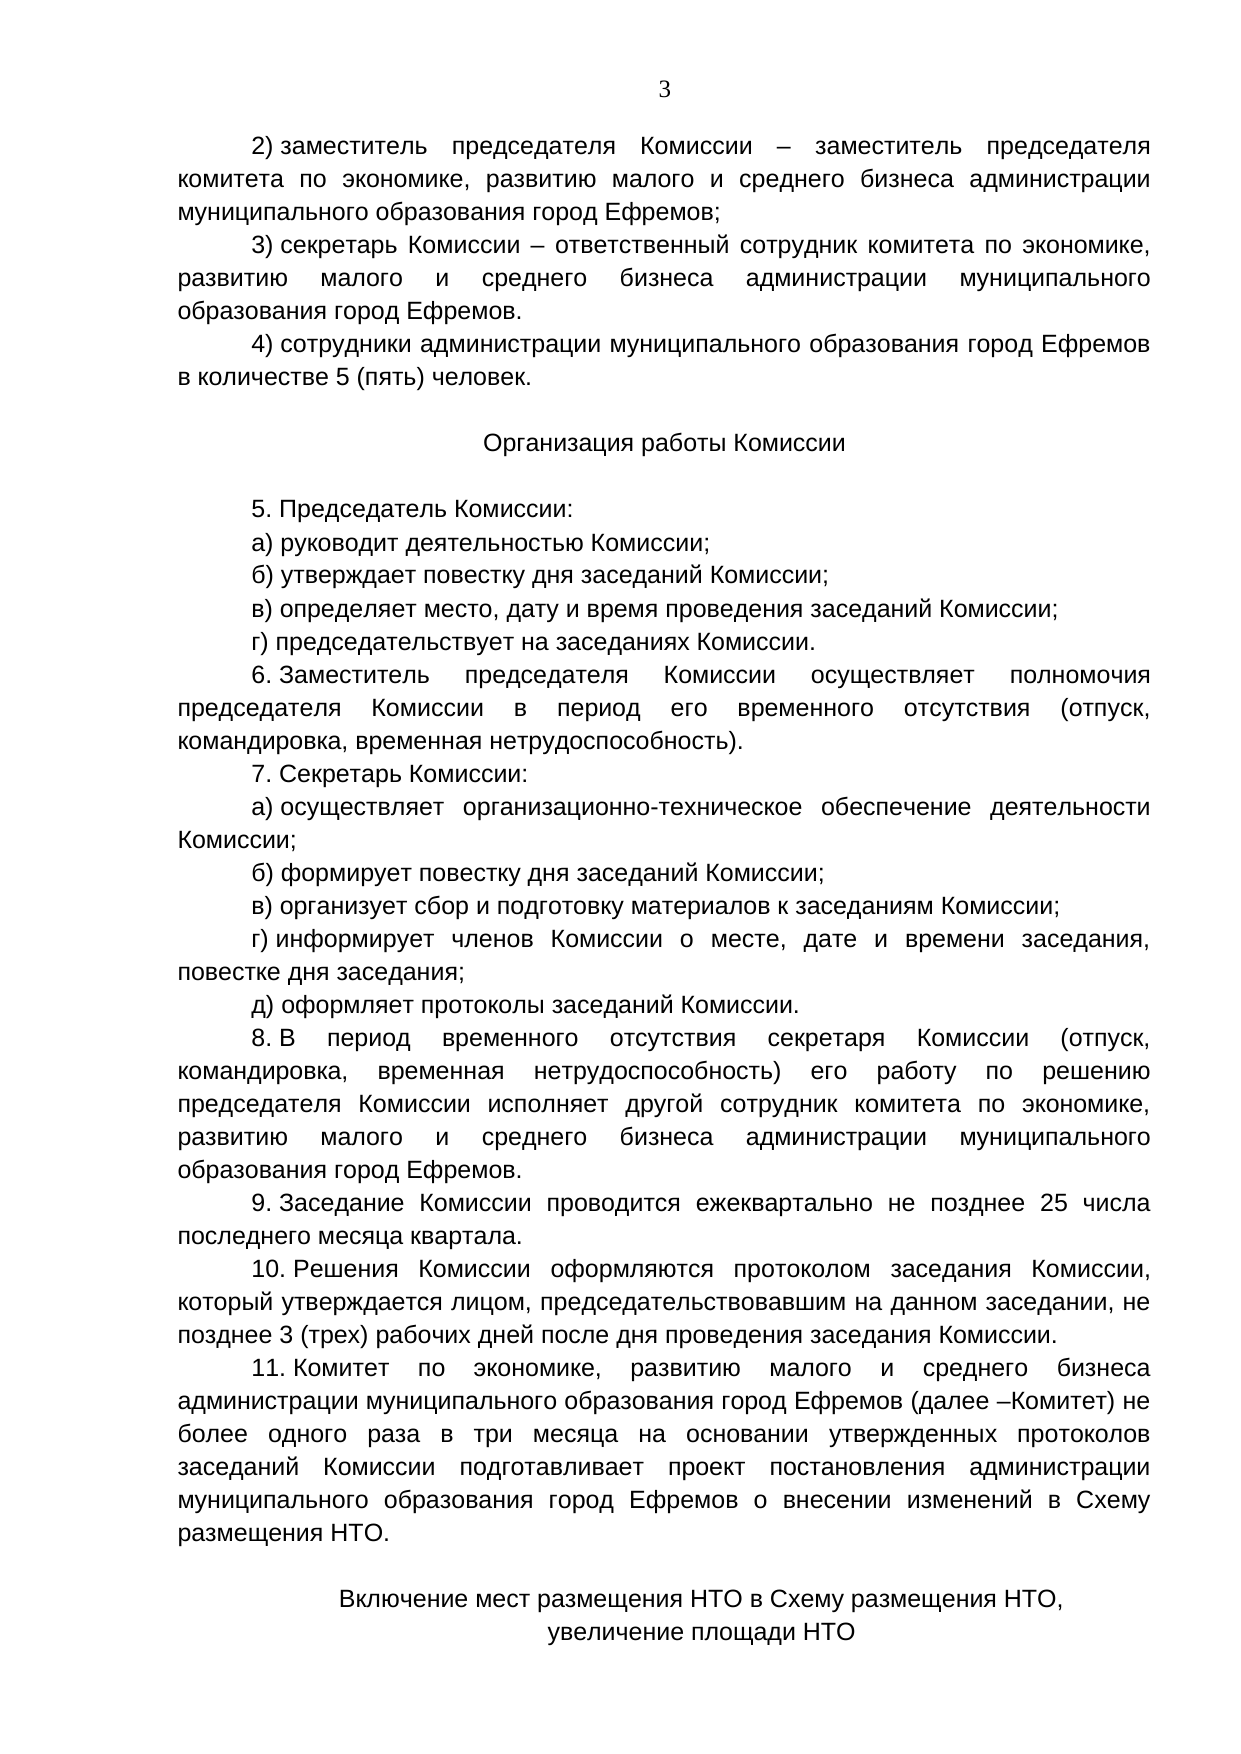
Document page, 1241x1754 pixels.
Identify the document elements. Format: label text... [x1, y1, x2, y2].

list осуществляет организационно-техническое обеспечение деятельности Комиссии; [177, 792, 1152, 853]
list оформляет протоколы заседаний Комиссии. [177, 990, 1152, 1018]
list Включение мест размещения НТО в Схему размещения НТО, [251, 1584, 1152, 1613]
list Председатель Комиссии: [177, 494, 1152, 523]
list В период временного отсутствия секретаря Комиссии (отпуск, командировка, временная нетрудоспособность) его работу по решению председателя Комиссии исполняет другой сотрудник комитета по экономике, развитию малого и среднего бизнеса администрации муниципального образования город Ефремов. [177, 1023, 1152, 1184]
list Заместитель председателя Комиссии осуществляет полномочия председателя Комиссии в период его временного отсутствия (отпуск, командировка, временная нетрудоспособность). [177, 659, 1152, 754]
list Решения Комиссии оформляются протоколом заседания Комиссии, который утверждается лицом, председательствовавшим на данном заседании, не позднее 3 (трех) рабочих дней после дня проведения заседания Комиссии. [177, 1254, 1152, 1349]
list утверждает повестку дня заседаний Комиссии; [177, 561, 1152, 589]
list сотрудники администрации муниципального образования город Ефремов в количестве 5 (пять) человек. [177, 329, 1152, 391]
list Заседание Комиссии проводится ежеквартально не позднее 25 числа последнего месяца квартала. [177, 1188, 1152, 1250]
list заместитель председателя Комиссии – заместитель председателя комитета по экономике, развитию малого и среднего бизнеса администрации муниципального образования город Ефремов; [177, 131, 1152, 226]
list организует сбор и подготовку материалов к заседаниям Комиссии; [177, 891, 1152, 919]
list увеличение площади НТО [251, 1617, 1152, 1646]
list информирует членов Комиссии о месте, дате и времени заседания, повестке дня заседания; [177, 924, 1152, 986]
list секретарь Комиссии – ответственный сотрудник комитета по экономике, развитию малого и среднего бизнеса администрации муниципального образования город Ефремов. [177, 230, 1152, 325]
list формирует повестку дня заседаний Комиссии; [177, 858, 1152, 886]
list руководит деятельностью Комиссии; [177, 527, 1152, 556]
list Секретарь Комиссии: [177, 759, 1152, 787]
list председательствует на заседаниях Комиссии. [177, 627, 1152, 655]
list определяет место, дату и время проведения заседаний Комиссии; [177, 593, 1152, 622]
text Организация работы Комиссии [177, 428, 1152, 457]
list Комитет по экономике, развитию малого и среднего бизнеса администрации муниципального образования город Ефремов (далее –Комитет) не более одного раза в три месяца на основании утвержденных протоколов заседаний Комиссии подготавливает проект постановления администрации муниципального образования город Ефремов о внесении изменений в Схему размещения НТО. [177, 1353, 1152, 1547]
